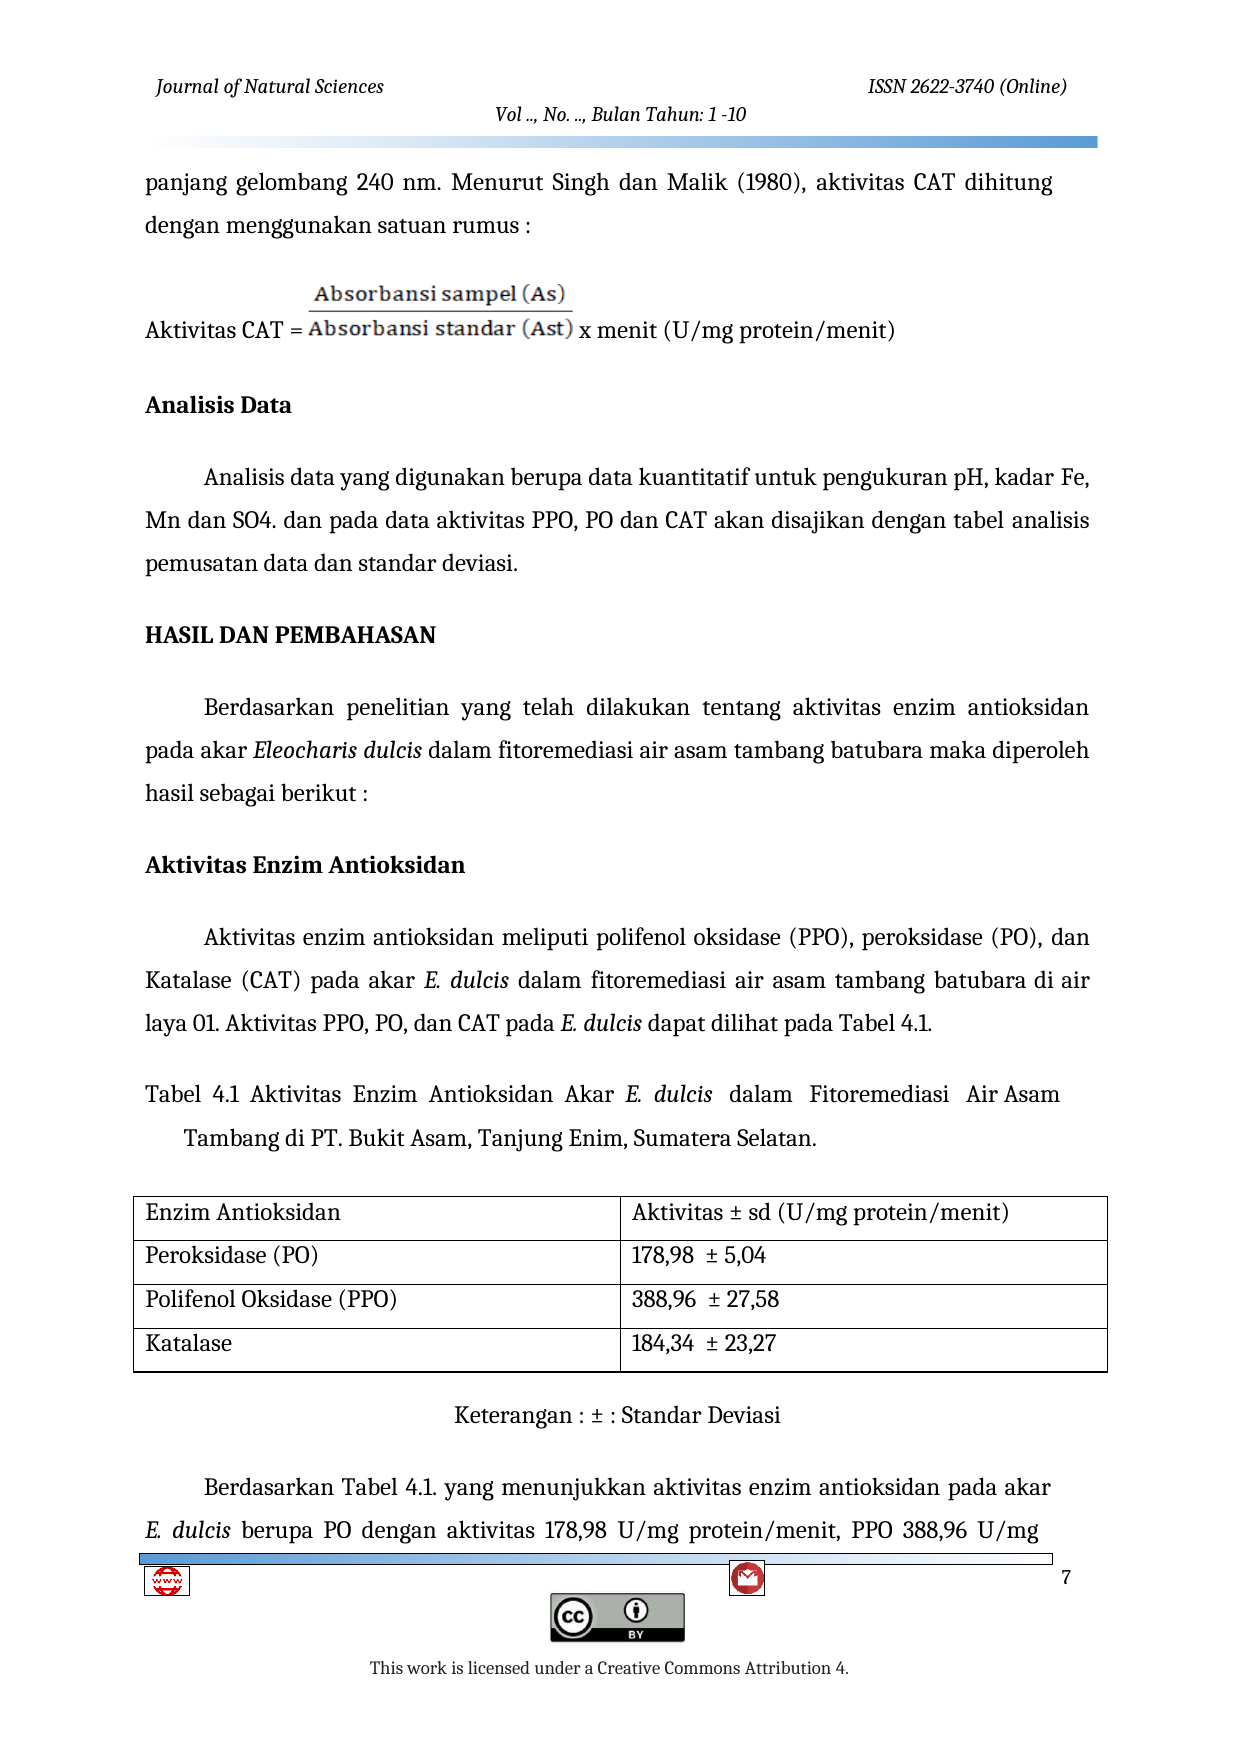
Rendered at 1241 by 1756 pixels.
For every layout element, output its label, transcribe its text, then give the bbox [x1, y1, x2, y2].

table_cell Peroksidase (PO) [134, 1241, 620, 1283]
table_header Aktivitas ± sd (U/mg protein/menit) [621, 1197, 1107, 1239]
table_cell Polifenol Oksidase (PPO) [134, 1285, 620, 1327]
text Berdasarkan Tabel 4.1. yang menunjukkan aktivitas enzim antioksidan pada akar [204, 1473, 1119, 1502]
table_cell 184,34 ± 23,27 [621, 1329, 1107, 1371]
subtitle Analisis Data [145, 391, 1119, 419]
text 7 [121, 1566, 1071, 1590]
text Aktivitas enzim antioksidan meliputi polifenol oksidase (PPO), peroksidase (PO), dan Katalase (CAT) pada akar E. dulcis dalam fitoremediasi air asam tambang batubara di air laya 01. Aktivitas PPO, PO, dan CAT pada E. dulcis dapat dilihat pada Tabel 4.1. [145, 922, 1090, 1037]
picture [730, 1561, 764, 1566]
subtitle Aktivitas Enzim Antioksidan [145, 851, 1119, 879]
picture [140, 1554, 1052, 1564]
picture [308, 284, 573, 339]
text E. dulcis berupa PO dengan aktivitas 178,98 U/mg protein/menit, PPO 388,96 U/mg [145, 1516, 1119, 1545]
picture [145, 1590, 189, 1595]
text panjang gelombang 240 nm. Menurut Singh dan Malik (1980), aktivitas CAT dihitung dengan menggunakan satuan rumus : [145, 133, 1119, 239]
table_cell 178,98 ± 5,04 [621, 1241, 1107, 1283]
table_cell Katalase [134, 1329, 620, 1371]
picture [730, 1590, 764, 1595]
text Keterangan : ± : Standar Deviasi [231, 1401, 1004, 1430]
subtitle HASIL DAN PEMBAHASAN [145, 621, 1119, 649]
text Vol .., No. .., Bulan Tahun: 1 -10 [231, 103, 1009, 127]
table_header Enzim Antioksidan [134, 1197, 620, 1239]
text Analisis data yang digunakan berupa data kuantitatif untuk pengukuran pH, kadar Fe, Mn dan SO4. dan pada data aktivitas PPO, PO dan CAT akan disajikan dengan tabel analisis pemusatan data dan standar deviasi. [145, 463, 1089, 578]
picture [547, 1589, 686, 1644]
text Berdasarkan penelitian yang telah dilakukan tentang aktivitas enzim antioksidan pada akar Eleocharis dulcis dalam fitoremediasi air asam tambang batubara maka diperoleh hasil sebagai berikut : [145, 693, 1090, 808]
text Aktivitas CAT = x menit (U/mg protein/menit) [145, 284, 1119, 345]
picture [150, 135, 1098, 148]
text Tabel 4.1 Aktivitas Enzim Antioksidan Akar E. dulcis dalam Fitoremediasi Air Asam Tambang di PT. Bukit Asam, Tanjung Enim, Sumatera Selatan. [145, 1080, 1084, 1152]
table_cell 388,96 ± 27,58 [621, 1285, 1107, 1327]
